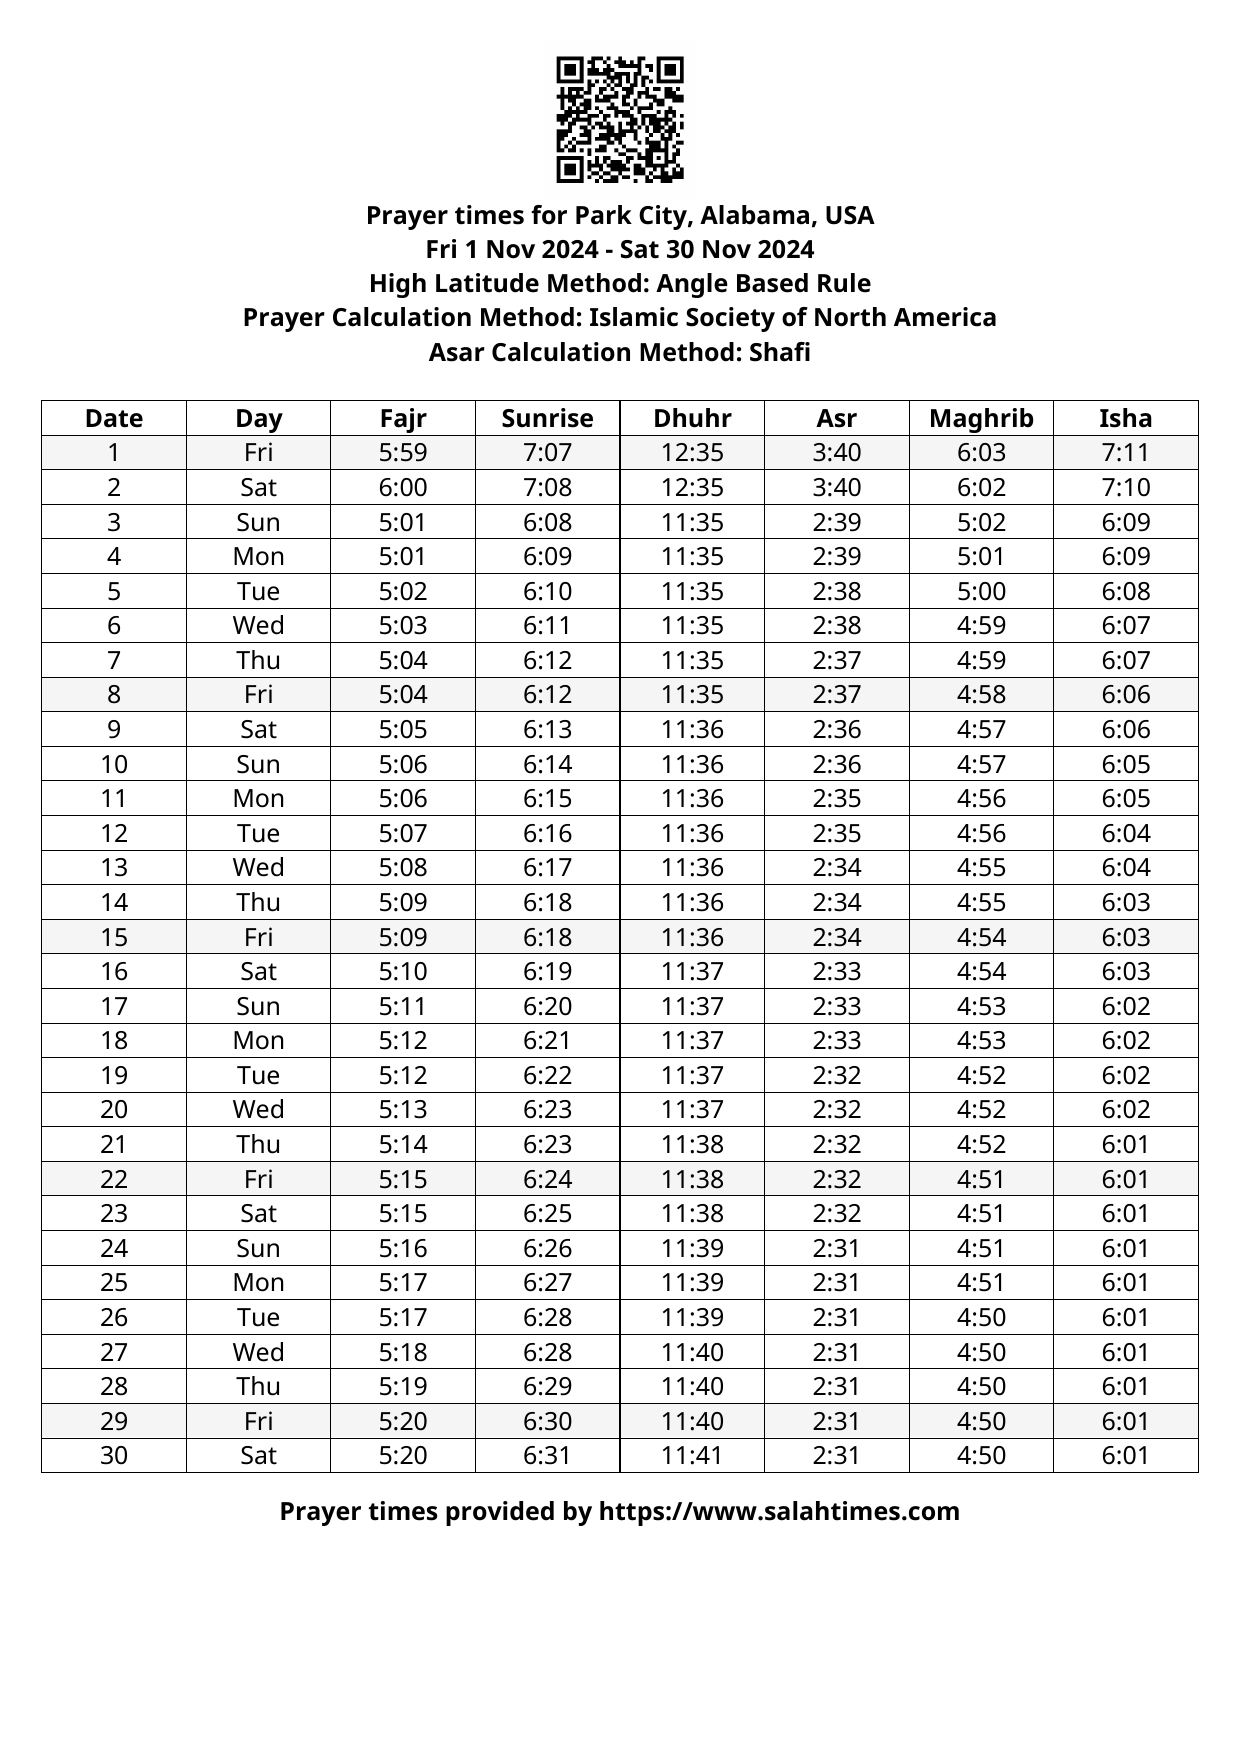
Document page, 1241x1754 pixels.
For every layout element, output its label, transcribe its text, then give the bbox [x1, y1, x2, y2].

table_cell 6:02 [1054, 1058, 1198, 1092]
table_cell 2:31 [765, 1266, 909, 1299]
table_cell 5:06 [331, 781, 475, 815]
table_cell 4:53 [910, 989, 1053, 1022]
table_cell 4:53 [910, 1024, 1053, 1057]
table_cell 11:36 [621, 781, 764, 815]
table_cell 5:04 [331, 643, 475, 677]
table_cell 6:06 [1054, 712, 1198, 746]
table_cell Tue [187, 1058, 330, 1092]
table_cell 6:03 [1054, 954, 1198, 988]
table_cell 6:09 [1054, 505, 1198, 538]
table_cell 2:32 [765, 1058, 909, 1092]
table_cell 2:31 [765, 1404, 909, 1437]
table_cell 6:02 [1054, 1024, 1198, 1057]
table_cell 11:38 [621, 1162, 764, 1195]
table_cell 6:02 [910, 470, 1053, 504]
table_cell 28 [42, 1369, 186, 1403]
table_cell 2:37 [765, 643, 909, 677]
table_cell 6:10 [476, 574, 619, 607]
table_cell 4:51 [910, 1266, 1053, 1299]
table_cell 2:32 [765, 1093, 909, 1126]
table_cell 5:11 [331, 989, 475, 1022]
table_cell 6:01 [1054, 1266, 1198, 1299]
table_cell 6:12 [476, 643, 619, 677]
table_cell 5:19 [331, 1369, 475, 1403]
text Asar Calculation Method: Shafi [42, 334, 1198, 368]
table_cell 5:03 [331, 609, 475, 642]
table_cell 6:03 [1054, 885, 1198, 919]
table_cell 6:03 [1054, 920, 1198, 953]
table_cell 6 [42, 609, 186, 642]
table_cell 5:10 [331, 954, 475, 988]
table_cell 6:09 [476, 539, 619, 573]
table_cell 21 [42, 1127, 186, 1161]
table_cell 7:10 [1054, 470, 1198, 504]
table_cell 6:13 [476, 712, 619, 746]
table_cell 6:23 [476, 1127, 619, 1161]
table_cell Thu [187, 1369, 330, 1403]
table_header Isha [1054, 401, 1198, 434]
table_cell 11:36 [621, 920, 764, 953]
table_cell Thu [187, 643, 330, 677]
table_cell Tue [187, 574, 330, 607]
table_cell 4:50 [910, 1369, 1053, 1403]
table_cell 2:39 [765, 539, 909, 573]
table_cell 23 [42, 1196, 186, 1230]
table_cell 11:36 [621, 747, 764, 780]
table_cell 5:59 [331, 436, 475, 469]
table_header Date [42, 401, 186, 434]
table_cell 10 [42, 747, 186, 780]
table_cell 6:28 [476, 1300, 619, 1334]
table_cell 2:34 [765, 885, 909, 919]
table_cell 4:51 [910, 1162, 1053, 1195]
table_cell 11:40 [621, 1404, 764, 1437]
table_cell 5:09 [331, 920, 475, 953]
table_cell 6:29 [476, 1369, 619, 1403]
table_cell 4:55 [910, 885, 1053, 919]
table_cell 11:38 [621, 1196, 764, 1230]
table_cell 5:18 [331, 1335, 475, 1368]
table_cell 11:36 [621, 712, 764, 746]
table_cell 6:01 [1054, 1300, 1198, 1334]
table_cell 5:00 [910, 574, 1053, 607]
table_cell 5:12 [331, 1058, 475, 1092]
table_cell 11:40 [621, 1335, 764, 1368]
table_cell 2:36 [765, 747, 909, 780]
table_cell 6:28 [476, 1335, 619, 1368]
table_cell 6:14 [476, 747, 619, 780]
table_cell 11:37 [621, 1058, 764, 1092]
picture [542, 41, 699, 198]
table_cell 6:01 [1054, 1335, 1198, 1368]
table_cell 4:57 [910, 747, 1053, 780]
table_cell 14 [42, 885, 186, 919]
table_cell 2:38 [765, 574, 909, 607]
table_cell 30 [42, 1439, 186, 1472]
table_cell 2 [42, 470, 186, 504]
table_cell 25 [42, 1266, 186, 1299]
table_cell Sat [187, 1439, 330, 1472]
table_cell Mon [187, 781, 330, 815]
table_cell 5:15 [331, 1196, 475, 1230]
table_cell 7:08 [476, 470, 619, 504]
table_cell 4:52 [910, 1058, 1053, 1092]
table_cell 11:39 [621, 1266, 764, 1299]
table_cell 12:35 [621, 470, 764, 504]
table_cell 7:11 [1054, 436, 1198, 469]
table_cell 9 [42, 712, 186, 746]
table_cell 5:14 [331, 1127, 475, 1161]
table_cell 2:32 [765, 1196, 909, 1230]
table_cell 2:37 [765, 678, 909, 711]
table_cell 2:33 [765, 989, 909, 1022]
table_cell 6:04 [1054, 816, 1198, 849]
table_cell 27 [42, 1335, 186, 1368]
table_cell 5:01 [331, 539, 475, 573]
table_cell 4:54 [910, 954, 1053, 988]
table_cell 2:32 [765, 1162, 909, 1195]
text Prayer Calculation Method: Islamic Society of North America [42, 300, 1198, 334]
table_cell 6:02 [1054, 1093, 1198, 1126]
table_cell 4:58 [910, 678, 1053, 711]
table_cell 3:40 [765, 470, 909, 504]
table_cell 12 [42, 816, 186, 849]
table_cell 11:39 [621, 1300, 764, 1334]
table_cell 2:32 [765, 1127, 909, 1161]
table_cell 18 [42, 1024, 186, 1057]
table_cell Fri [187, 678, 330, 711]
table_cell 11:37 [621, 954, 764, 988]
table_cell 6:18 [476, 920, 619, 953]
table_cell 13 [42, 851, 186, 884]
table_cell 6:17 [476, 851, 619, 884]
table_cell 6:02 [1054, 989, 1198, 1022]
table_cell 4:57 [910, 712, 1053, 746]
table_cell Sat [187, 712, 330, 746]
table_cell 11:36 [621, 851, 764, 884]
table_cell Thu [187, 1127, 330, 1161]
table_cell Sun [187, 1231, 330, 1264]
table_cell 5:17 [331, 1300, 475, 1334]
table_cell Sun [187, 747, 330, 780]
text Prayer times for Park City, Alabama, USA [42, 198, 1198, 232]
table_cell 4 [42, 539, 186, 573]
table_cell 5 [42, 574, 186, 607]
table_cell 6:03 [910, 436, 1053, 469]
table_cell Wed [187, 851, 330, 884]
table_cell 11:35 [621, 539, 764, 573]
table_cell Sat [187, 1196, 330, 1230]
table_cell 4:56 [910, 781, 1053, 815]
table_cell 6:22 [476, 1058, 619, 1092]
table_cell 6:16 [476, 816, 619, 849]
table_cell 5:20 [331, 1439, 475, 1472]
table_cell Sat [187, 954, 330, 988]
table_cell 24 [42, 1231, 186, 1264]
table_cell 4:52 [910, 1093, 1053, 1126]
table_header Day [187, 401, 330, 434]
table_cell 5:09 [331, 885, 475, 919]
table_cell 6:20 [476, 989, 619, 1022]
table_cell 11:40 [621, 1369, 764, 1403]
table_cell 6:07 [1054, 643, 1198, 677]
table_cell 5:17 [331, 1266, 475, 1299]
table_cell 6:01 [1054, 1404, 1198, 1437]
table_cell 6:30 [476, 1404, 619, 1437]
table_cell 2:35 [765, 781, 909, 815]
table_cell 2:31 [765, 1335, 909, 1368]
table_cell 8 [42, 678, 186, 711]
table_cell 16 [42, 954, 186, 988]
table_cell 11:37 [621, 989, 764, 1022]
table_cell 26 [42, 1300, 186, 1334]
table_cell Tue [187, 1300, 330, 1334]
table_cell Wed [187, 1093, 330, 1126]
table_cell 6:01 [1054, 1196, 1198, 1230]
table_header Sunrise [476, 401, 619, 434]
table_cell 5:15 [331, 1162, 475, 1195]
table_cell Fri [187, 1404, 330, 1437]
table_cell 2:38 [765, 609, 909, 642]
table_cell 6:01 [1054, 1127, 1198, 1161]
table_cell 11:41 [621, 1439, 764, 1472]
table_cell 7:07 [476, 436, 619, 469]
table_cell 3 [42, 505, 186, 538]
table_cell 5:20 [331, 1404, 475, 1437]
table_cell 6:15 [476, 781, 619, 815]
table_cell 11:36 [621, 885, 764, 919]
table_cell 6:21 [476, 1024, 619, 1057]
table_cell 11:35 [621, 505, 764, 538]
table_cell 5:12 [331, 1024, 475, 1057]
table_cell Wed [187, 1335, 330, 1368]
table_cell 11:35 [621, 574, 764, 607]
table_cell 11:35 [621, 643, 764, 677]
text Fri 1 Nov 2024 - Sat 30 Nov 2024 [42, 232, 1198, 266]
table_cell 11:37 [621, 1093, 764, 1126]
table_cell 5:07 [331, 816, 475, 849]
table_cell 11:37 [621, 1024, 764, 1057]
table_cell 6:07 [1054, 609, 1198, 642]
table_cell 7 [42, 643, 186, 677]
table_cell 4:50 [910, 1439, 1053, 1472]
table_cell 2:34 [765, 920, 909, 953]
table_cell 6:00 [331, 470, 475, 504]
table_cell Fri [187, 920, 330, 953]
table_cell 6:11 [476, 609, 619, 642]
table_cell 4:51 [910, 1231, 1053, 1264]
table_cell 6:19 [476, 954, 619, 988]
table_cell 11:35 [621, 678, 764, 711]
table_cell 6:08 [1054, 574, 1198, 607]
table_cell 2:39 [765, 505, 909, 538]
table_cell 12:35 [621, 436, 764, 469]
table_cell Mon [187, 1024, 330, 1057]
table_cell 6:09 [1054, 539, 1198, 573]
table_cell 4:52 [910, 1127, 1053, 1161]
table_cell 6:24 [476, 1162, 619, 1195]
table_header Asr [765, 401, 909, 434]
table_cell 6:01 [1054, 1231, 1198, 1264]
table_cell 11:39 [621, 1231, 764, 1264]
table_cell Sun [187, 989, 330, 1022]
table_cell 11 [42, 781, 186, 815]
table_cell 5:01 [331, 505, 475, 538]
table_cell 2:33 [765, 1024, 909, 1057]
table_cell 5:05 [331, 712, 475, 746]
table_cell Tue [187, 816, 330, 849]
table_cell Mon [187, 539, 330, 573]
table_header Fajr [331, 401, 475, 434]
table_cell 6:23 [476, 1093, 619, 1126]
table_cell 2:35 [765, 816, 909, 849]
table_cell 2:31 [765, 1369, 909, 1403]
table_cell 4:55 [910, 851, 1053, 884]
table_cell 6:25 [476, 1196, 619, 1230]
table_cell 4:56 [910, 816, 1053, 849]
table_cell Fri [187, 436, 330, 469]
table_cell Sat [187, 470, 330, 504]
table_cell 11:36 [621, 816, 764, 849]
table_cell 1 [42, 436, 186, 469]
table_cell 4:50 [910, 1335, 1053, 1368]
table_cell 6:27 [476, 1266, 619, 1299]
table_header Dhuhr [621, 401, 764, 434]
table_cell 4:50 [910, 1300, 1053, 1334]
table_cell 5:08 [331, 851, 475, 884]
table_cell 29 [42, 1404, 186, 1437]
table_cell 4:50 [910, 1404, 1053, 1437]
table_cell 5:16 [331, 1231, 475, 1264]
table_cell 5:02 [910, 505, 1053, 538]
table_cell 2:31 [765, 1231, 909, 1264]
text High Latitude Method: Angle Based Rule [42, 266, 1198, 300]
table_cell 6:05 [1054, 781, 1198, 815]
table_cell 20 [42, 1093, 186, 1126]
table_cell 17 [42, 989, 186, 1022]
table_cell Wed [187, 609, 330, 642]
table_cell Thu [187, 885, 330, 919]
table_cell 4:59 [910, 643, 1053, 677]
table_cell 6:08 [476, 505, 619, 538]
table_cell 6:06 [1054, 678, 1198, 711]
table_cell 11:38 [621, 1127, 764, 1161]
table_cell 6:31 [476, 1439, 619, 1472]
table_cell 6:04 [1054, 851, 1198, 884]
table_cell 6:18 [476, 885, 619, 919]
table_cell 4:54 [910, 920, 1053, 953]
table_cell 5:13 [331, 1093, 475, 1126]
table_cell 2:36 [765, 712, 909, 746]
table_cell 6:26 [476, 1231, 619, 1264]
table_cell 6:01 [1054, 1369, 1198, 1403]
table_cell 2:31 [765, 1439, 909, 1472]
table_cell 5:06 [331, 747, 475, 780]
table_cell 4:59 [910, 609, 1053, 642]
table_cell 19 [42, 1058, 186, 1092]
table_cell 3:40 [765, 436, 909, 469]
table_cell Mon [187, 1266, 330, 1299]
table_cell 6:05 [1054, 747, 1198, 780]
table_cell 4:51 [910, 1196, 1053, 1230]
table_cell 6:12 [476, 678, 619, 711]
table_cell 5:02 [331, 574, 475, 607]
table_cell 15 [42, 920, 186, 953]
table_cell 2:31 [765, 1300, 909, 1334]
table_cell 22 [42, 1162, 186, 1195]
table_cell Sun [187, 505, 330, 538]
table_header Maghrib [910, 401, 1053, 434]
table_cell 6:01 [1054, 1162, 1198, 1195]
table_cell 11:35 [621, 609, 764, 642]
table_cell 6:01 [1054, 1439, 1198, 1472]
text Prayer times provided by https://www.salahtimes.com [42, 1494, 1198, 1528]
table_cell 5:01 [910, 539, 1053, 573]
table_cell 5:04 [331, 678, 475, 711]
table_cell Fri [187, 1162, 330, 1195]
table_cell 2:33 [765, 954, 909, 988]
table_cell 2:34 [765, 851, 909, 884]
